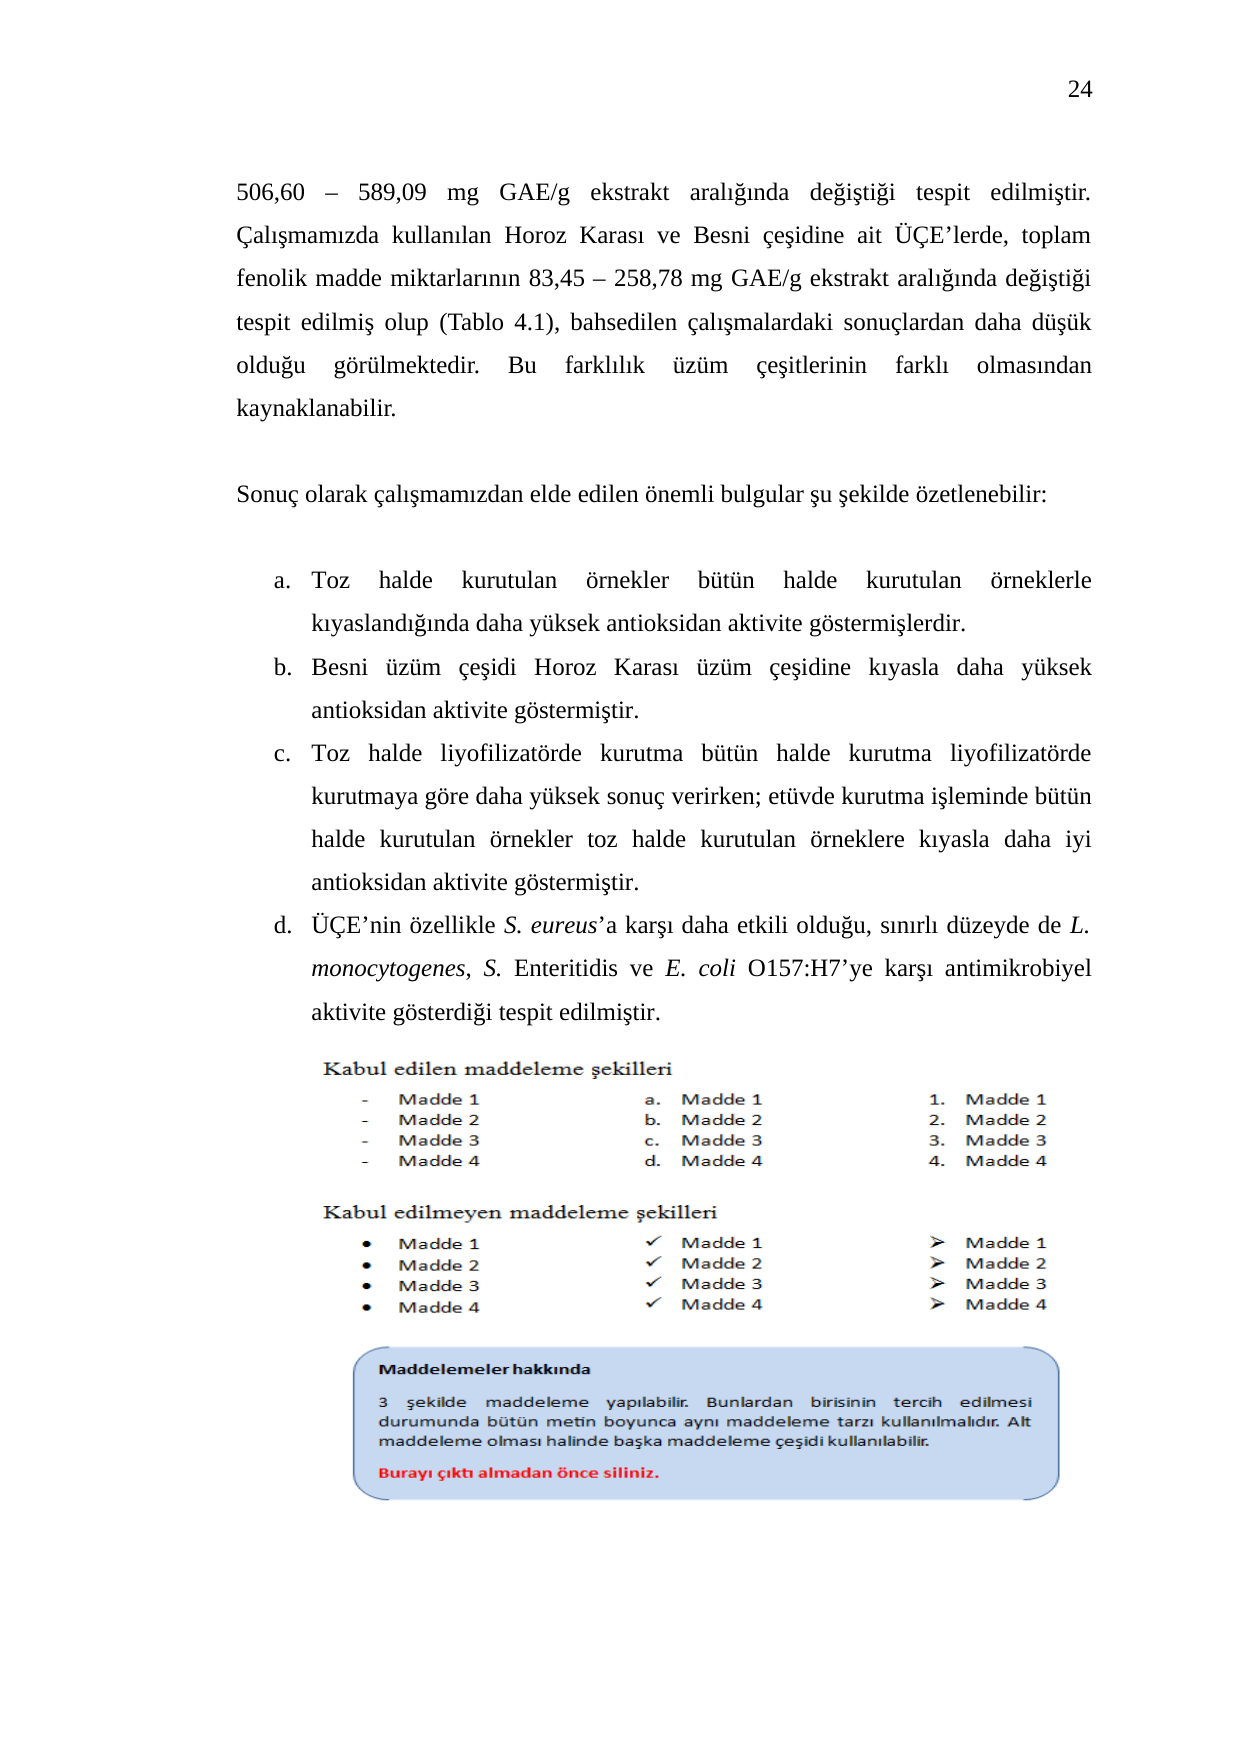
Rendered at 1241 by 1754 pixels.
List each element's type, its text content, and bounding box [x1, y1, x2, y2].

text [236, 177, 1092, 422]
list Toz halde kurutulan örnekler bütün halde kurutulan örneklerle kıyaslandığında daha yüksek antioksidan aktivite göstermişlerdir. [274, 565, 1092, 637]
picture [311, 1039, 1168, 1531]
list ÜÇE’nin özellikle S. eureus’a karşı daha etkili olduğu, sınırlı düzeyde de L. monocytogenes, S. Enteritidis ve E. coli O157:H7’ye karşı antimikrobiyel aktivite gösterdiği tespit edilmiştir. [274, 910, 1092, 1025]
list Toz halde liyofilizatörde kurutma bütün halde kurutma liyofilizatörde kurutmaya göre daha yüksek sonuç verirken; etüvde kurutma işleminde bütün halde kurutulan örnekler toz halde kurutulan örneklere kıyasla daha iyi antioksidan aktivite göstermiştir. [274, 738, 1092, 896]
list Besni üzüm çeşidi Horoz Karası üzüm çeşidine kıyasla daha yüksek antioksidan aktivite göstermiştir. [274, 652, 1092, 723]
text Sonuç olarak çalışmamızdan elde edilen önemli bulgular şu şekilde özetlenebilir: [236, 479, 1092, 508]
